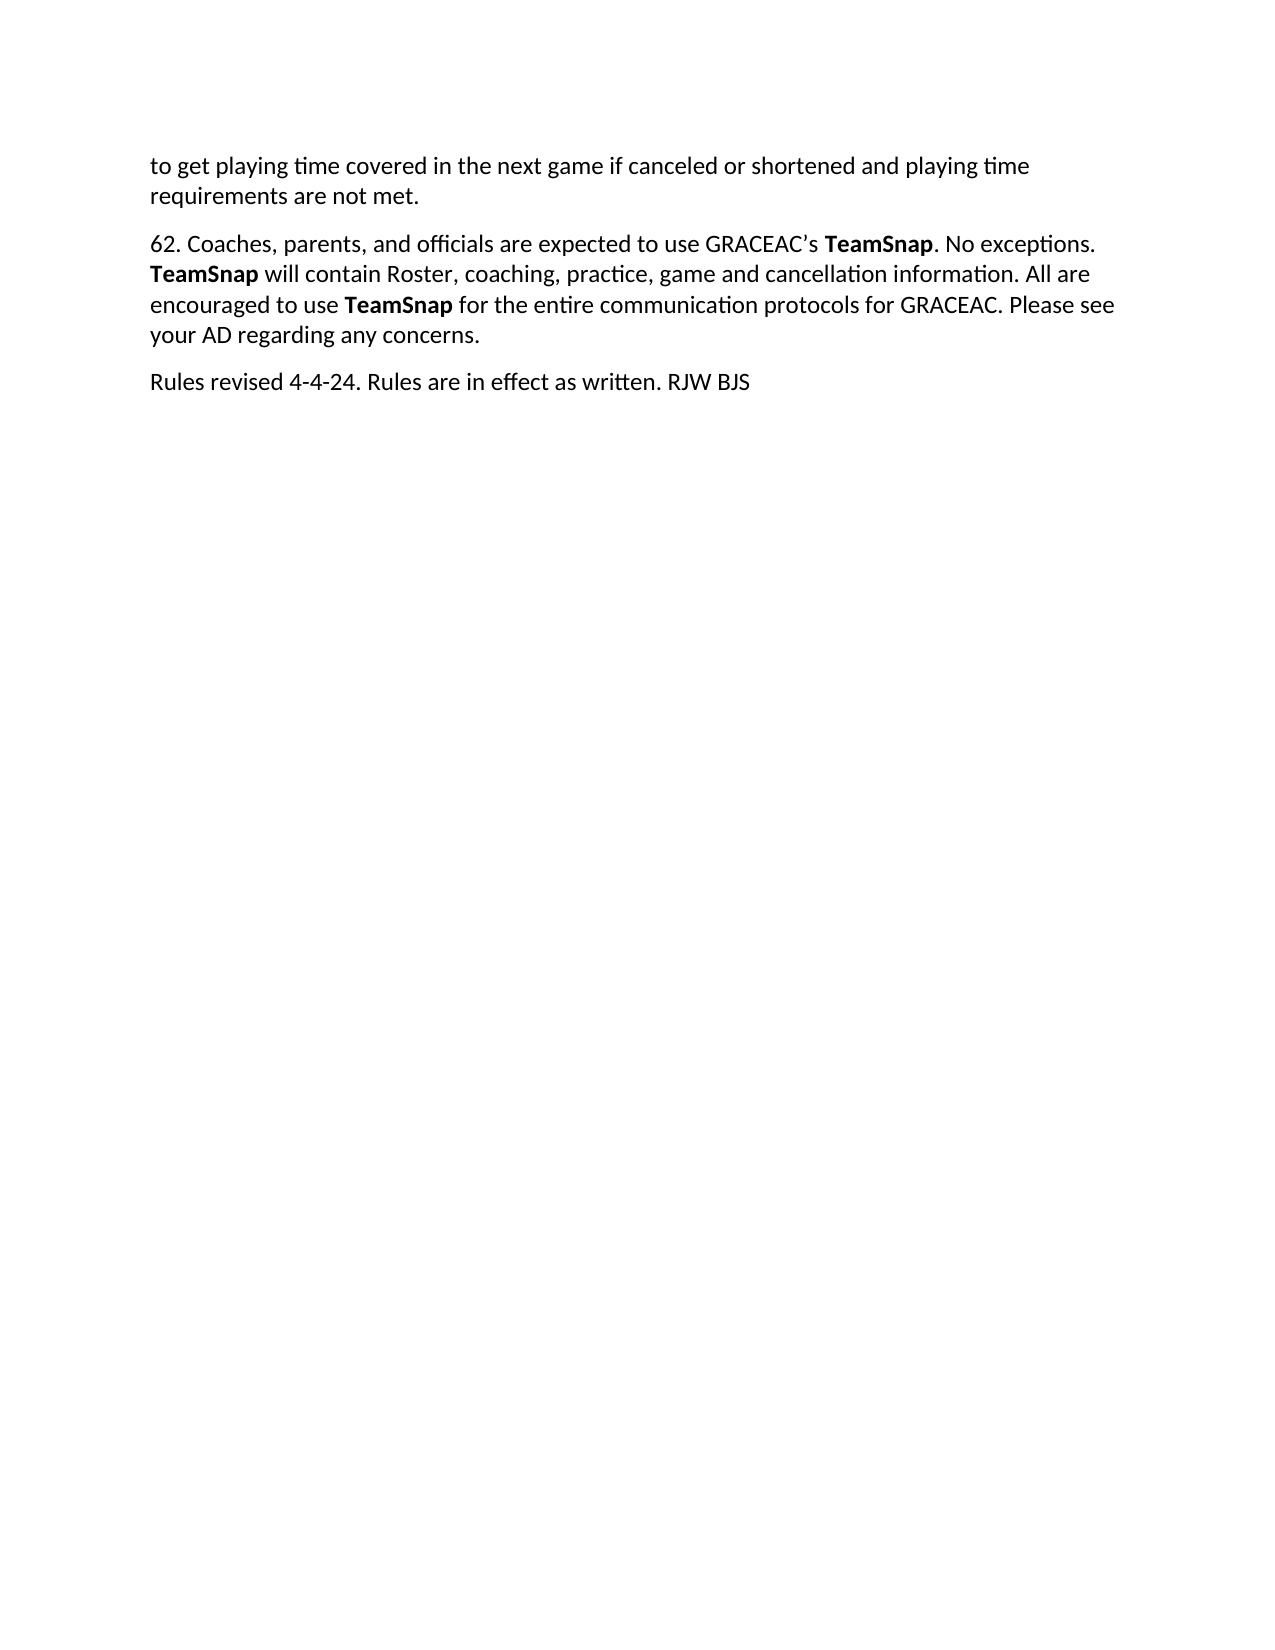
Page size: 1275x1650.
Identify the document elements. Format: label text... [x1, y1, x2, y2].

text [150, 150, 1125, 211]
text Rules revised 4-4-24. Rules are in effect as written. RJW BJS [150, 366, 1125, 397]
text 62. Coaches, parents, and officials are expected to use GRACEAC’s TeamSnap. No exceptions. TeamSnap will contain Roster, coaching, practice, game and cancellation information. All are encouraged to use TeamSnap for the entire communication protocols for GRACEAC. Please see your AD regarding any concerns. [150, 228, 1125, 350]
